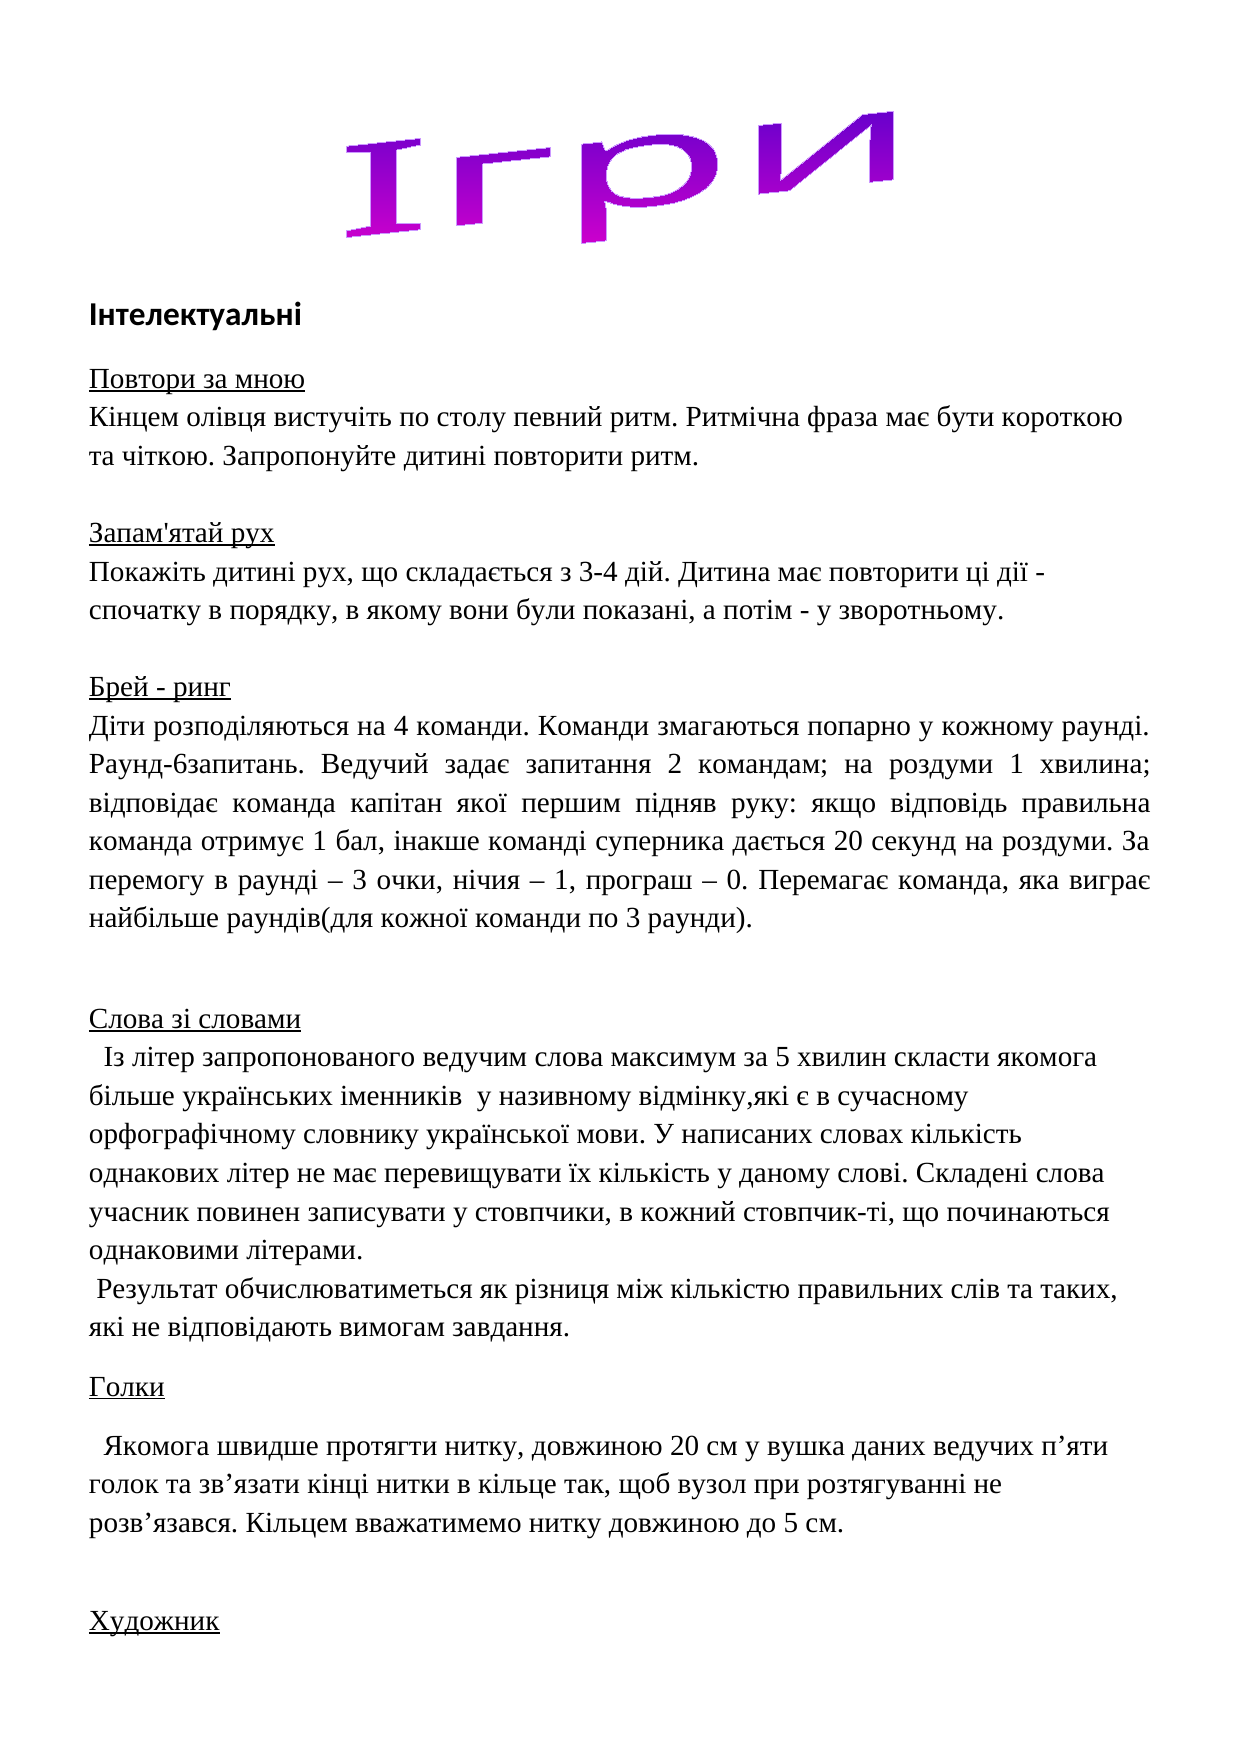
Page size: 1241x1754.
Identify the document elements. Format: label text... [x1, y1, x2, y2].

text Голки [89, 1369, 1152, 1402]
text Покажіть дитині рух, що складається з 3-4 дій. Дитина має повторити ці дії - спочатку в порядку, в якому вони були показані, а потім - у зворотньому. [89, 554, 1152, 626]
text Запам'ятай рух [89, 515, 1152, 549]
text Із літер запропонованого ведучим слова максимум за 5 хвилин скласти якомога більше українських іменників у називному відмінку,які є в сучасному орфографічному словнику української мови. У написаних словах кількість однакових літер не має перевищувати їх кількість у даному слові. Складені слова учасник повинен записувати у стовпчики, в кожний стовпчик-ті, що починаються однаковими літерами. [89, 1039, 1152, 1266]
text Результат обчислюватиметься як різниця між кількістю правильних слів та таких, які не відповідають вимогам завдання. [89, 1271, 1152, 1343]
text Брей - ринг [89, 669, 1152, 703]
text Слова зі словами [89, 1001, 1152, 1034]
text Художник [89, 1603, 1152, 1637]
text Інтелектуальні [89, 293, 1152, 334]
text Повтори за мною [89, 361, 1152, 394]
text Якомога швидше протягти нитку, довжиною у вушка даних ведучих п’яти голок та зв’язати кінці нитки в кільце так, щоб вузол при розтягуванні не розв’язався. Кільцем вважатимемо нитку довжиною до . [89, 1428, 1152, 1539]
text Кінцем олівця вистучіть по столу певний ритм. Ритмічна фраза має бути короткою та чіткою. Запропонуйте дитині повторити ритм. [89, 399, 1152, 472]
text Діти розподіляються на 4 команди. Команди змагаються попарно у кожному раунді. Раунд-6запитань. Ведучий задає запитання 2 командам; на роздуми 1 хвилина; відповідає команда капітан якої першим підняв руку: якщо відповідь правильна команда отримує 1 бал, інакше команді суперника дається 20 секунд на роздуми. За перемогу в раунді – 3 очки, нічия – 1, програш – 0. Перемагає команда, яка виграє найбільше раундів(для кожної команди по 3 раунди). [89, 708, 1152, 934]
